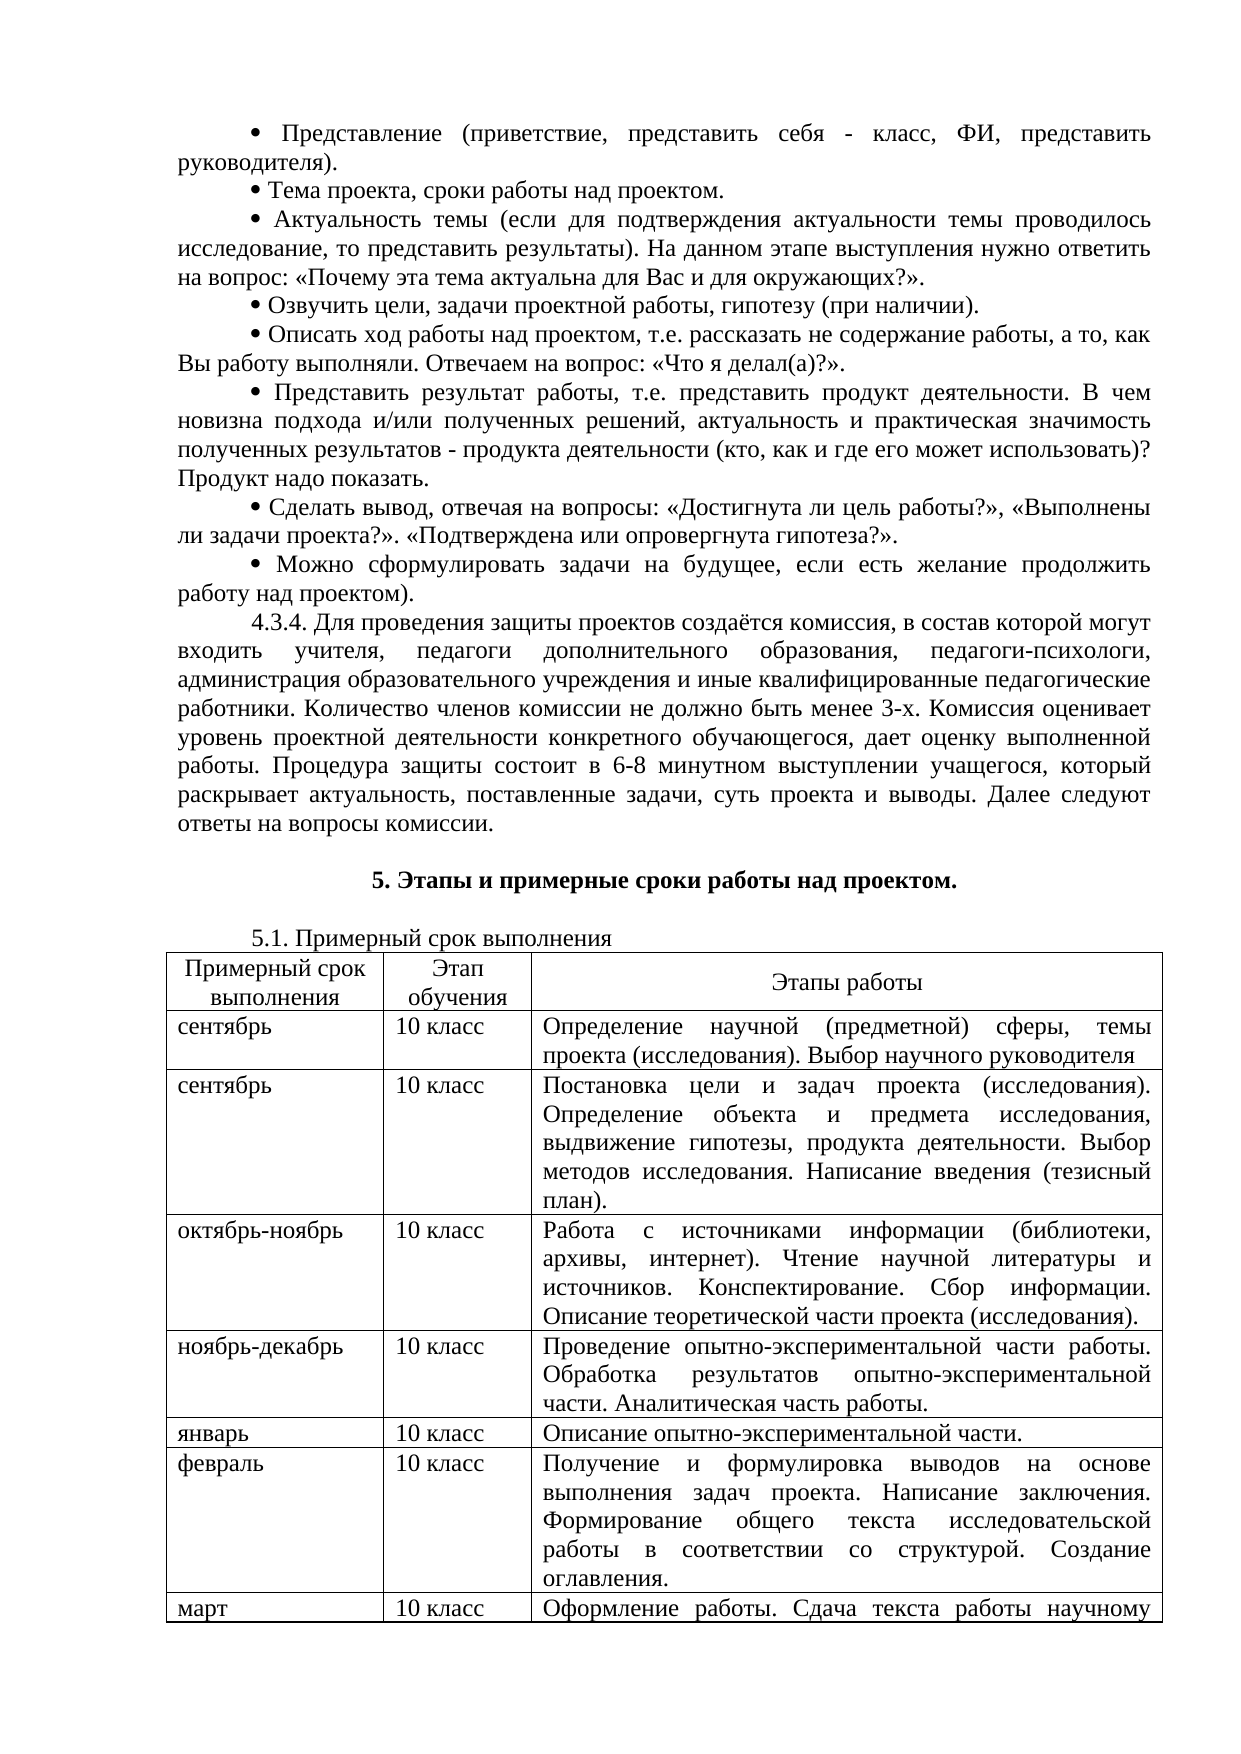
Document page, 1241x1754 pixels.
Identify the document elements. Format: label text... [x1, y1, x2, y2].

table_cell 10 класс [384, 1448, 531, 1592]
table_header Этап обучения [384, 953, 531, 1010]
table_cell Постановка цели и задач проекта (исследования). Определение объекта и предмета исследования, выдвижение гипотезы, продукта деятельности. Выбор методов исследования. Написание введения (тезисный план). [532, 1070, 1162, 1214]
text Можно сформулировать задачи на будущее, если есть желание продолжить работу над проектом). [177, 549, 1152, 607]
table_cell ноябрь-декабрь [167, 1331, 383, 1417]
text 5. Этапы и примерные сроки работы над проектом. [177, 866, 1152, 894]
text Сделать вывод, отвечая на вопросы: «Достигнута ли цель работы?», «Выполнены ли задачи проекта?». «Подтверждена или опровергнута гипотеза?». [177, 492, 1152, 549]
text 4.3.4. Для проведения защиты проектов создаётся комиссия, в состав которой могут входить учителя, педагоги дополнительного образования, педагоги-психологи, администрация образовательного учреждения и иные квалифицированные педагогические работники. Количество членов комиссии не должно быть менее 3-х. Комиссия оценивает уровень проектной деятельности конкретного обучающегося, дает оценку выполненной работы. Процедура защиты состоит в 6-8 минутном выступлении учащегося, который раскрывает актуальность, поставленные задачи, суть проекта и выводы. Далее следуют ответы на вопросы комиссии. [177, 607, 1152, 837]
table_cell март [167, 1593, 383, 1621]
table_cell Получение и формулировка выводов на основе выполнения задач проекта. Написание заключения. Формирование общего текста исследовательской работы в соответствии со структурой. Создание оглавления. [532, 1448, 1162, 1592]
table_header Примерный срок выполнения [167, 953, 383, 1010]
table_cell 10 класс [384, 1070, 531, 1214]
table_cell сентябрь [167, 1070, 383, 1214]
table_cell Работа с источниками информации (библиотеки, архивы, интернет). Чтение научной литературы и источников. Конспектирование. Сбор информации. Описание теоретической части проекта (исследования). [532, 1215, 1162, 1330]
table_cell 10 класс [384, 1593, 531, 1621]
table_cell Проведение опытно-экспериментальной части работы. Обработка результатов опытно-экспериментальной части. Аналитическая часть работы. [532, 1331, 1162, 1417]
table_header Этапы работы [532, 953, 1162, 1010]
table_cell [532, 1593, 1162, 1621]
text Актуальность темы (если для подтверждения актуальности темы проводилось исследование, то представить результаты). На данном этапе выступления нужно ответить на вопрос: «Почему эта тема актуальна для Вас и для окружающих?». [177, 204, 1152, 291]
text Представить результат работы, т.е. представить продукт деятельности. В чем новизна подхода и/или полученных решений, актуальность и практическая значимость полученных результатов - продукта деятельности (кто, как и где его может использовать)? Продукт надо показать. [177, 377, 1152, 492]
table_cell февраль [167, 1448, 383, 1592]
table_cell 10 класс [384, 1331, 531, 1417]
text Тема проекта, сроки работы над проектом. [177, 176, 1152, 204]
table_cell октябрь-ноябрь [167, 1215, 383, 1330]
table_cell 10 класс [384, 1011, 531, 1069]
table_cell 10 класс [384, 1418, 531, 1447]
table_cell январь [167, 1418, 383, 1447]
text Описать ход работы над проектом, т.е. рассказать не содержание работы, а то, как Вы работу выполняли. Отвечаем на вопрос: «Что я делал(а)?». [177, 319, 1152, 377]
table_cell Определение научной (предметной) сферы, темы проекта (исследования). Выбор научного руководителя [532, 1011, 1162, 1069]
table_cell сентябрь [167, 1011, 383, 1069]
table_cell Описание опытно-экспериментальной части. [532, 1418, 1162, 1447]
text Представление (приветствие, представить себя - класс, ФИ, представить руководителя). [177, 118, 1152, 176]
text Озвучить цели, задачи проектной работы, гипотезу (при наличии). [177, 291, 1152, 319]
text 5.1. Примерный срок выполнения [177, 923, 1152, 952]
table_cell 10 класс [384, 1215, 531, 1330]
